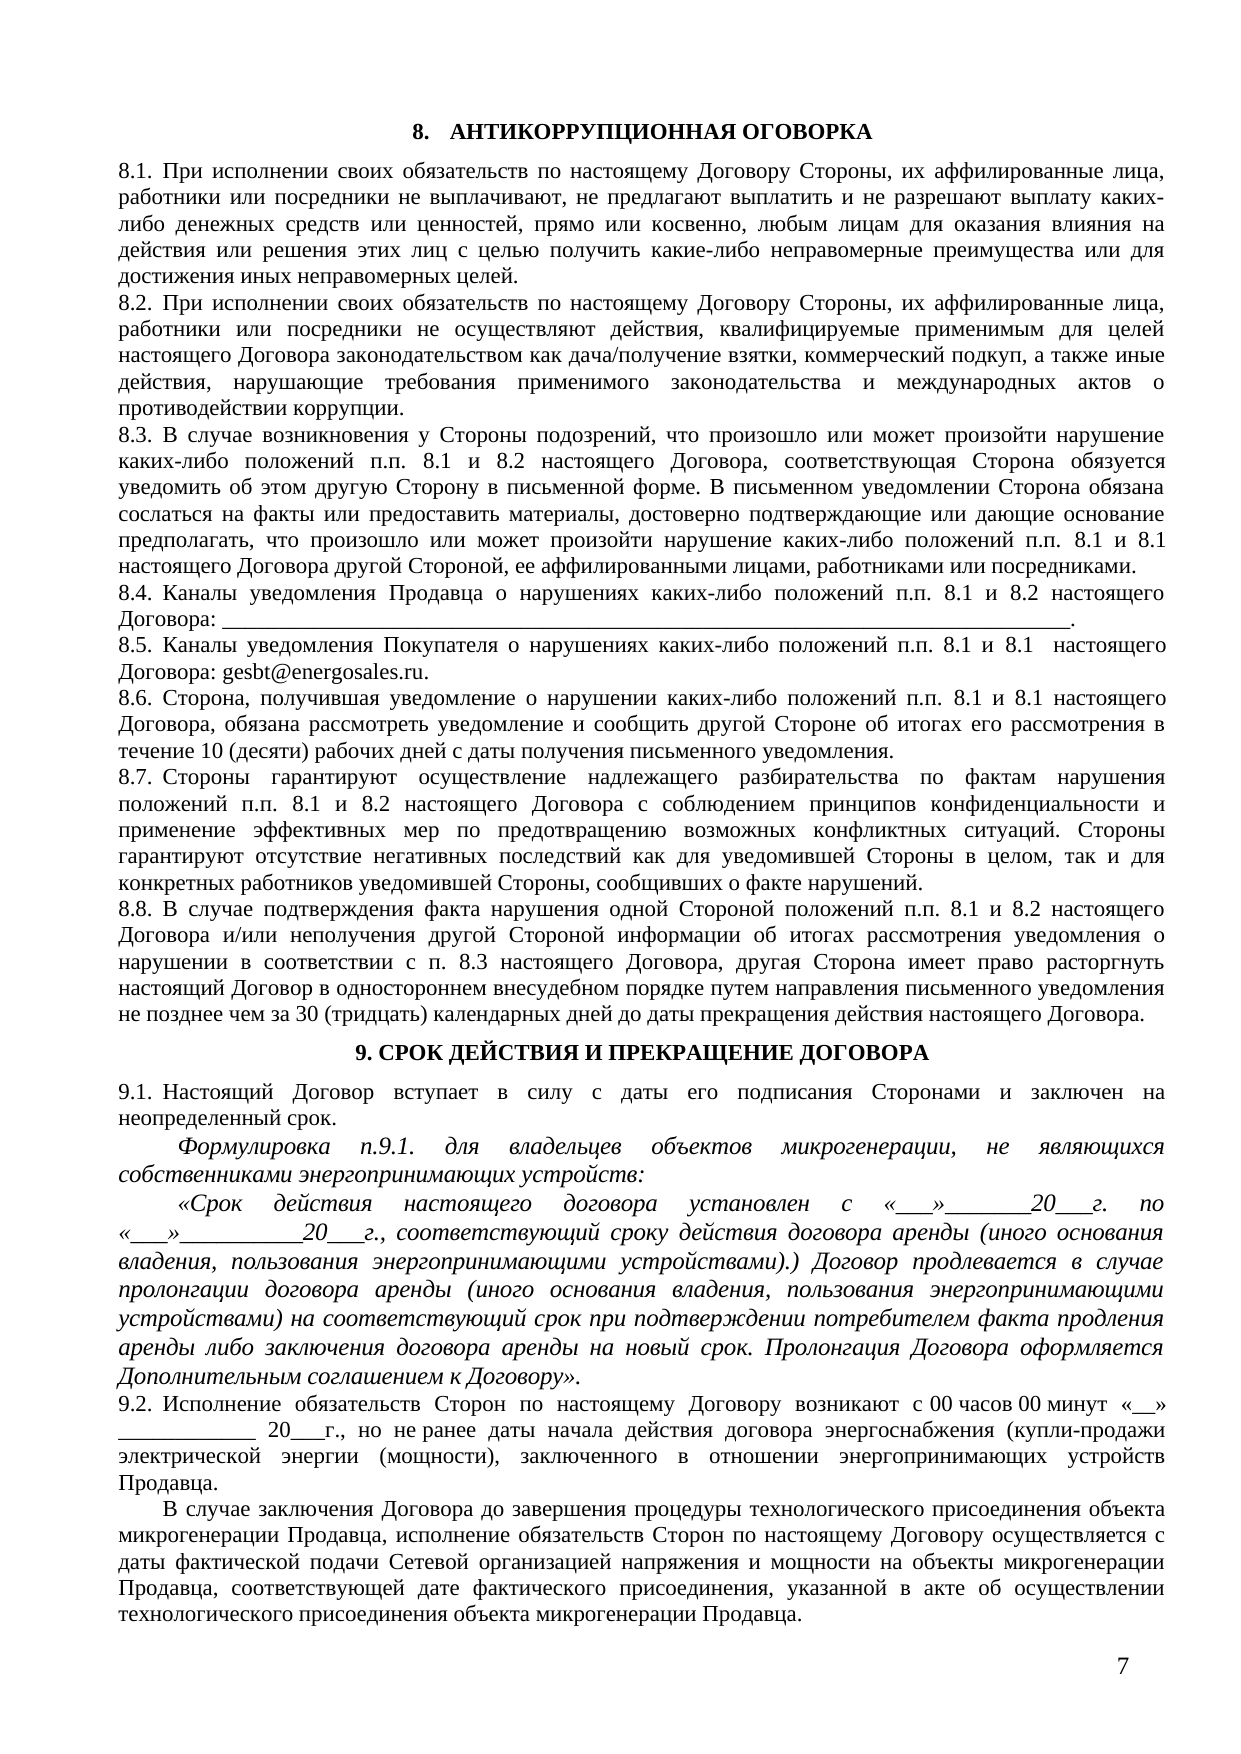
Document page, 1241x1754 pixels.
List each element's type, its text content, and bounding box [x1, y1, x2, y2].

list При исполнении своих обязательств по настоящему Договору Стороны, их аффилированные лица, работники или посредники не осуществляют действия, квалифицируемые применимым для целей настоящего Договора законодательством как дача/получение взятки, коммерческий подкуп, а также иные действия, нарушающие требования применимого законодательства и международных актов о противодействии коррупции. [118, 289, 1167, 421]
list В случае подтверждения факта нарушения одной Стороной положений п.п. 8.1 и 8.2 настоящего Договора и/или неполучения другой Стороной информации об итогах рассмотрения уведомления о нарушении в соответствии с п. 8.3 настоящего Договора, другая Сторона имеет право расторгнуть настоящий Договор в одностороннем внесудебном порядке путем направления письменного уведомления не позднее чем за 30 (тридцать) календарных дней до даты прекращения действия настоящего Договора. [118, 895, 1167, 1027]
list Каналы уведомления Покупателя о нарушениях каких-либо положений п.п. 8.1 и 8.2 настоящего Договора: gesbt@energosales.ru. [118, 631, 1167, 684]
list Стороны гарантируют осуществление надлежащего разбирательства по фактам нарушения положений п.п. 8.1 и 8.2 настоящего Договора с соблюдением принципов конфиденциальности и применение эффективных мер по предотвращению возможных конфликтных ситуаций. Стороны гарантируют отсутствие негативных последствий как для уведомившей Стороны в целом, так и для конкретных работников уведомившей Стороны, сообщивших о факте нарушений. [118, 763, 1167, 895]
list В случае возникновения у Стороны подозрений, что произошло или может произойти нарушение каких-либо положений п.п. 8.1 и 8.2 настоящего Договора, соответствующая Сторона обязуется уведомить об этом другую Сторону в письменной форме. В письменном уведомлении Сторона обязана сослаться на факты или предоставить материалы, достоверно подтверждающие или дающие основание предполагать, что произошло или может произойти нарушение каких-либо положений п.п. 8.1 и 8.2 настоящего Договора другой Стороной, ее аффилированными лицами, работниками или посредниками. [118, 421, 1167, 579]
list Настоящий Договор вступает в силу с даты его подписания Сторонами и заключен на неопределенный срок. [118, 1078, 1167, 1131]
list «Срок действия настоящего договора установлен с «___»_______20___г. по «___»__________20___г., соответствующий сроку действия договора аренды (иного основания владения, пользования энергопринимающими устройствами).) Договор продлевается в случае пролонгации договора аренды (иного основания владения, пользования энергопринимающими устройствами) на соответствующий срок при подтверждении потребителем факта продления аренды либо заключения договора аренды на новый срок. Пролонгация Договора оформляется Дополнительным соглашением к Договору». [118, 1188, 1167, 1389]
list Формулировка п.9.1. для владельцев объектов микрогенерации, не являющихся собственниками энергопринимающих устройств: [118, 1131, 1167, 1188]
list Каналы уведомления Продавца о нарушениях каких-либо положений п.п. 8.1 и 8.2 настоящего Договора: __________________________________________________________________________. [118, 579, 1167, 631]
text 9. СРОК ДЕЙСТВИЯ И ПРЕКРАЩЕНИЕ ДОГОВОРА [118, 1039, 1167, 1066]
text В случае заключения Договора до завершения процедуры технологического присоединения объекта микрогенерации Продавца, исполнение обязательств Сторон по настоящему Договору осуществляется с даты фактической подачи Сетевой организацией напряжения и мощности на объекты микрогенерации Продавца, соответствующей дате фактического присоединения, указанной в акте об осуществлении технологического присоединения объекта микрогенерации Продавца. [118, 1495, 1167, 1627]
list АНТИКОРРУПЦИОННАЯ ОГОВОРКА [118, 118, 1167, 144]
list Сторона, получившая уведомление о нарушении каких-либо положений п.п. 8.1 и 8.2 настоящего Договора, обязана рассмотреть уведомление и сообщить другой Стороне об итогах его рассмотрения в течение 10 (десяти) рабочих дней с даты получения письменного уведомления. [118, 684, 1167, 763]
list При исполнении своих обязательств по настоящему Договору Стороны, их аффилированные лица, работники или посредники не выплачивают, не предлагают выплатить и не разрешают выплату каких-либо денежных средств или ценностей, прямо или косвенно, любым лицам для оказания влияния на действия или решения этих лиц с целью получить какие-либо неправомерные преимущества или для достижения иных неправомерных целей. [118, 157, 1167, 289]
list Исполнение обязательств Сторон по настоящему Договору возникают с 00 часов 00 минут «__» ____________ 20___г., но не ранее даты начала действия договора энергоснабжения (купли-продажи электрической энергии (мощности), заключенного в отношении энергопринимающих устройств Продавца. [118, 1389, 1167, 1495]
